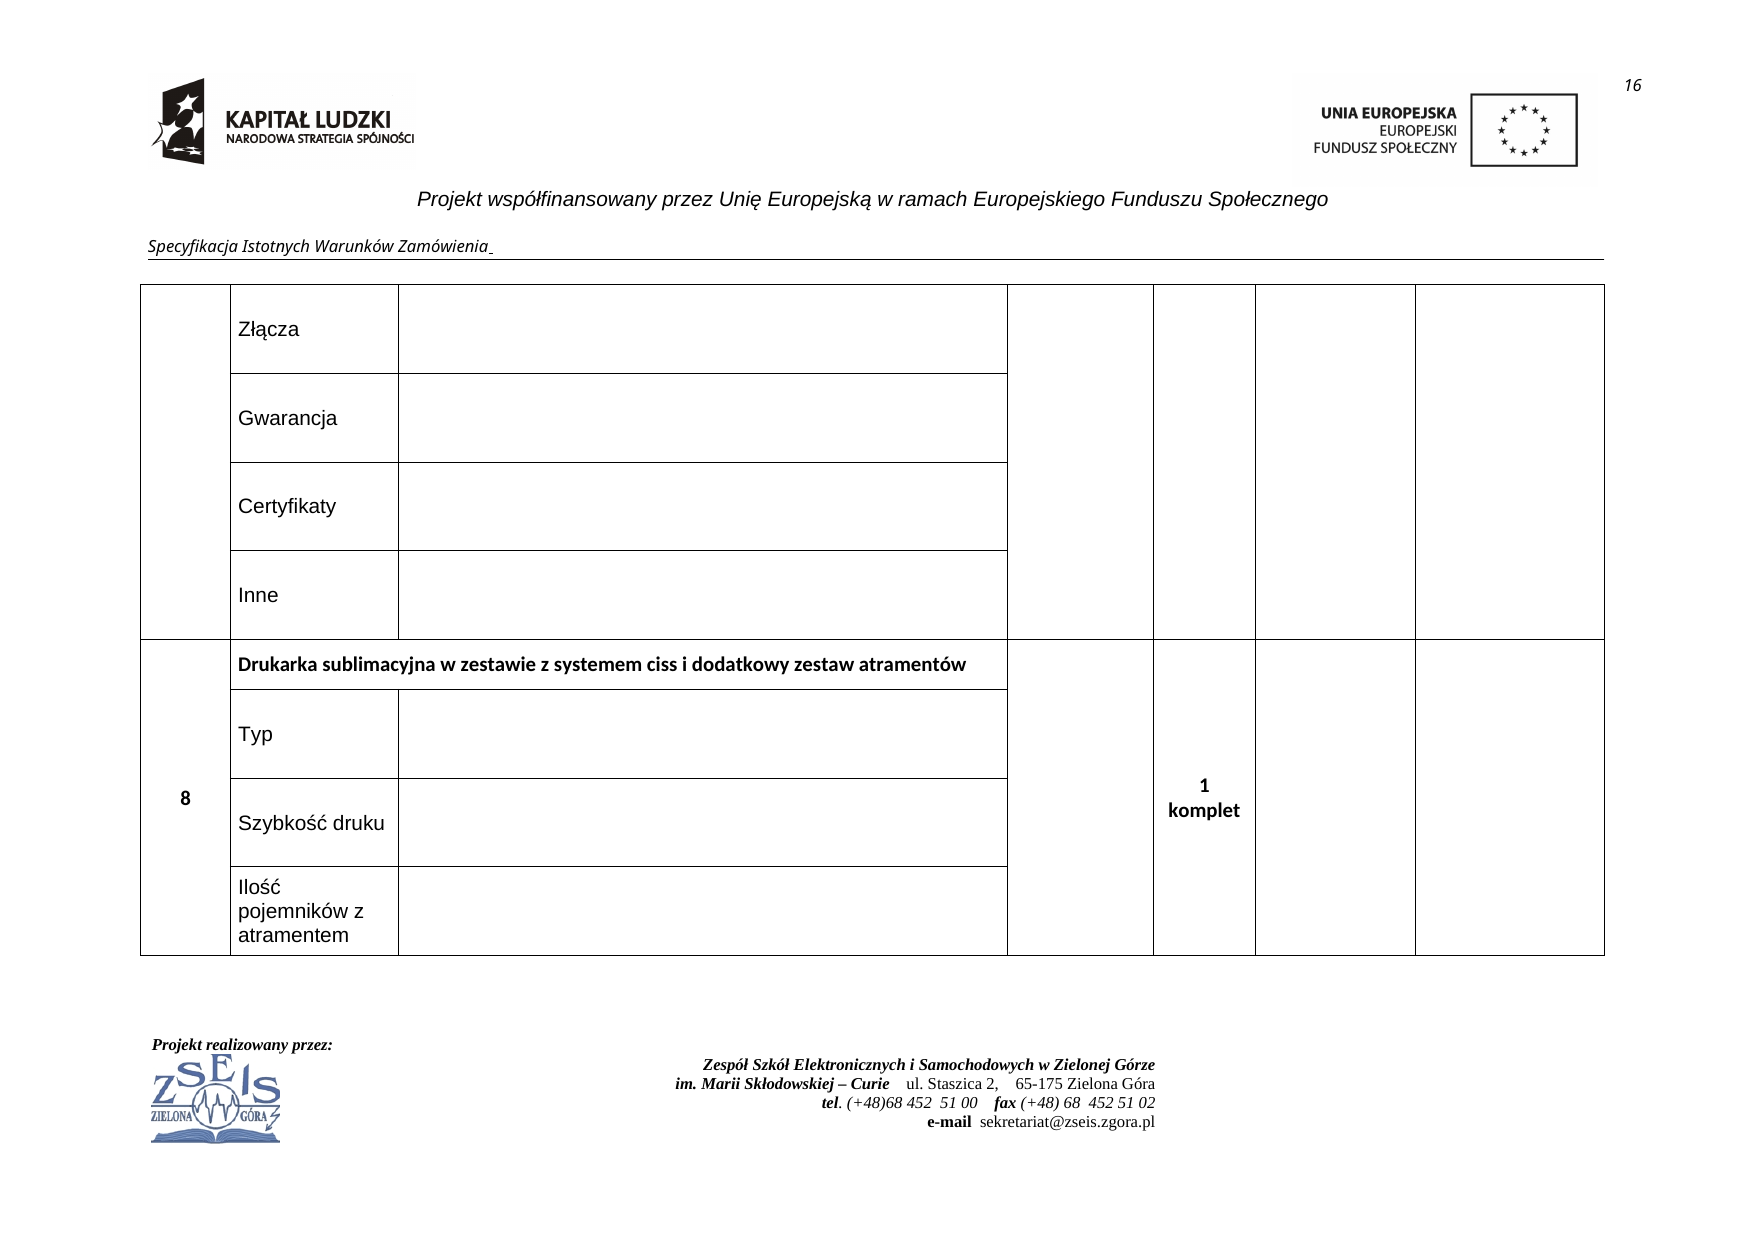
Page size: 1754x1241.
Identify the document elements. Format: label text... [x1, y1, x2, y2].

table_cell [399, 374, 1007, 462]
table_cell Gwarancja [231, 374, 398, 462]
table_cell 8 [141, 640, 230, 955]
picture [1292, 73, 1599, 187]
table_cell [399, 285, 1007, 373]
table_cell Drukarka sublimacyjna w zestawie z systemem ciss i dodatkowy zestaw atramentów [231, 640, 1007, 689]
table_cell Szybkość druku [231, 779, 398, 866]
table_cell [399, 867, 1007, 955]
table_cell [1416, 640, 1604, 955]
table_cell [1008, 640, 1153, 955]
table_cell Złącza [231, 285, 398, 373]
table_cell [399, 551, 1007, 639]
picture [151, 1054, 280, 1144]
table_cell [399, 779, 1007, 866]
table_cell 1 komplet [1154, 640, 1255, 955]
table_cell Ilość pojemników z atramentem [231, 867, 398, 955]
picture [147, 73, 417, 170]
table_cell Certyfikaty [231, 463, 398, 550]
table_cell [1256, 640, 1415, 955]
table_cell [399, 463, 1007, 550]
table_cell Typ [231, 690, 398, 778]
table_cell Inne [231, 551, 398, 639]
table_cell [399, 690, 1007, 778]
